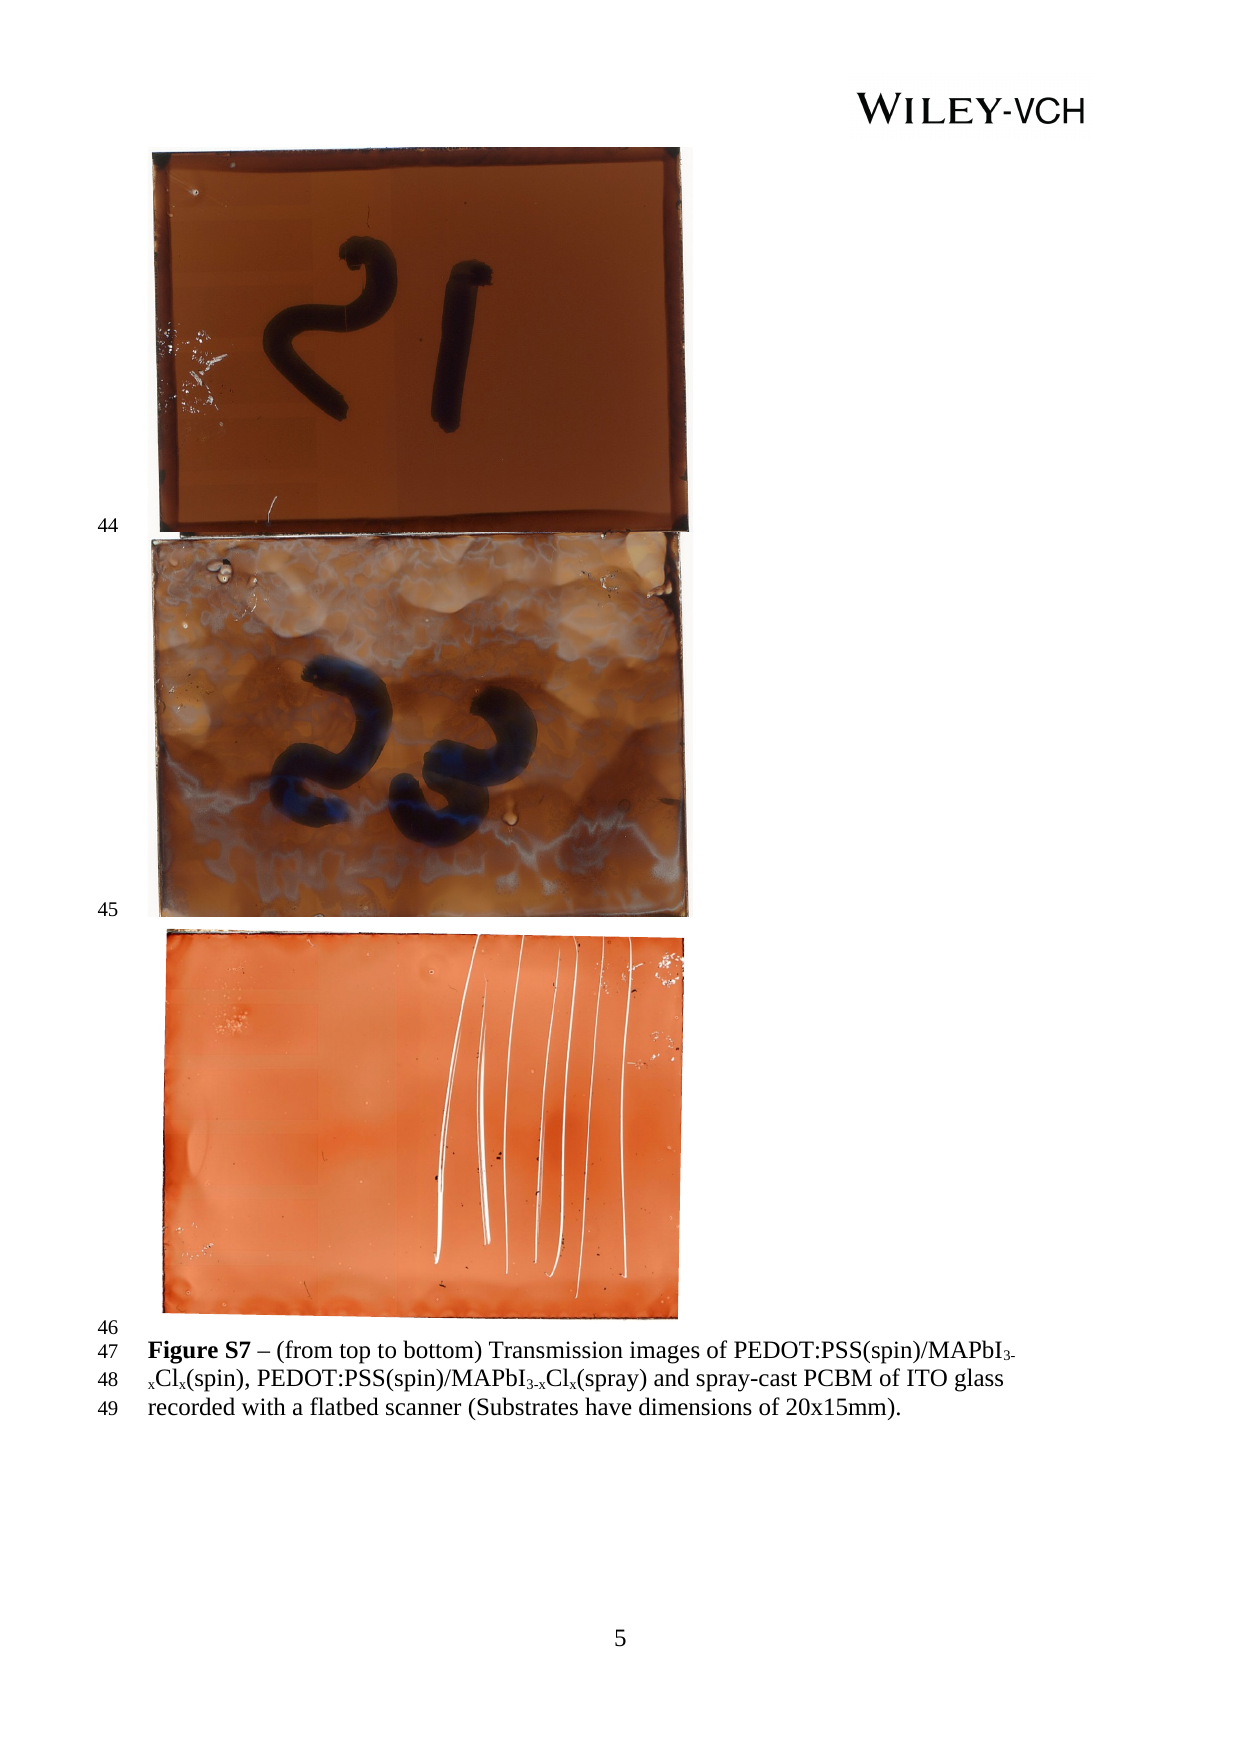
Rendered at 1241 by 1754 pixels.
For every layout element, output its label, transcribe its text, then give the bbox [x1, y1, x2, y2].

picture [160, 928, 685, 1323]
text Figure S7 – (from top to bottom) Transmission images of PEDOT:PSS(spin)/MAPbI3-xClx(spin), PEDOT:PSS(spin)/MAPbI3-xClx(spray) and spray-cast PCBM of ITO glass recorded with a flatbed scanner (Substrates have dimensions of 20x15mm). [148, 1335, 1093, 1421]
picture [147, 147, 693, 917]
picture [848, 73, 1093, 141]
